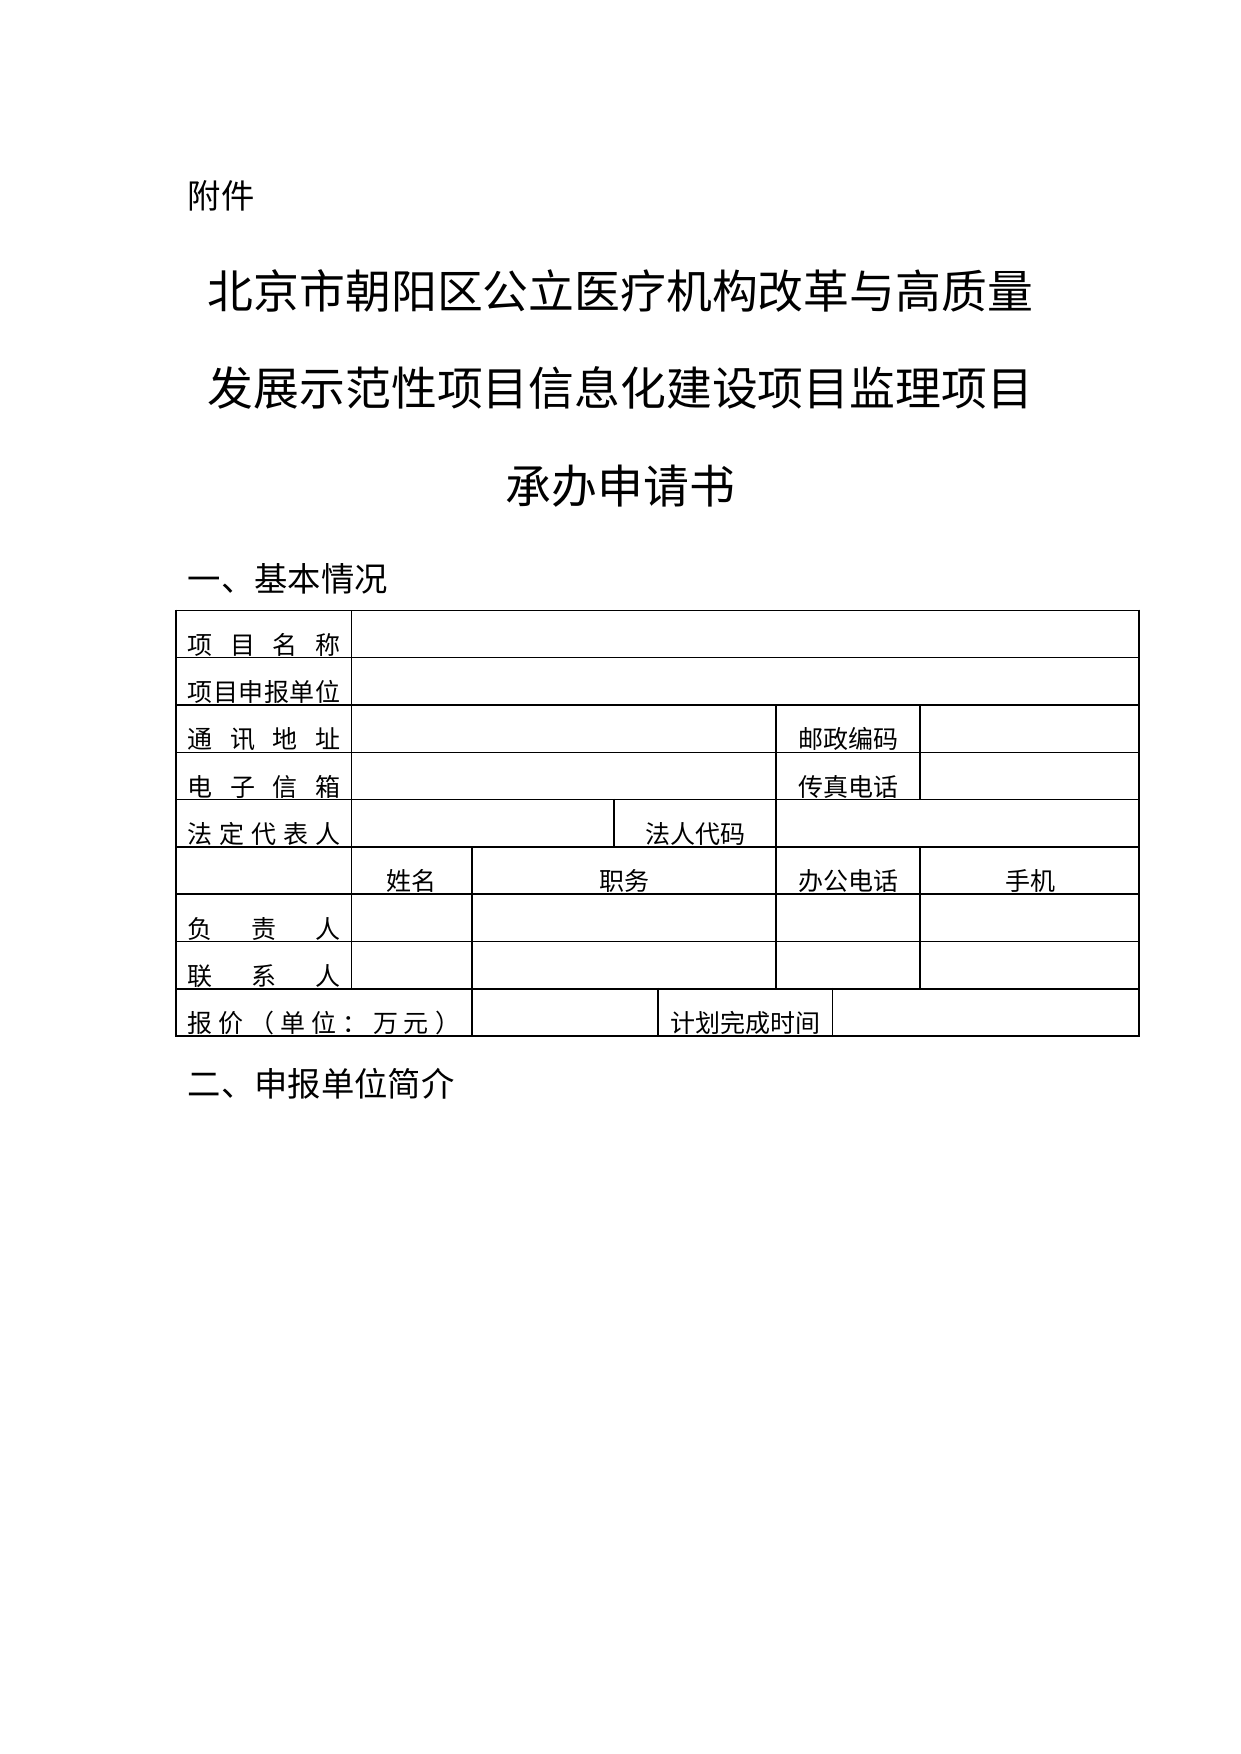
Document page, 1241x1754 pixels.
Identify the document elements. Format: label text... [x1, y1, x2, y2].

table_cell [352, 658, 1138, 704]
table_cell [352, 753, 775, 799]
table_cell 负责人 [177, 895, 351, 941]
text 北京市朝阳区公立医疗机构改革与高质量发展示范性项目信息化建设项目监理项目承办申请书 [187, 239, 1053, 532]
table_cell 通讯地址 [177, 706, 351, 751]
table_cell [352, 800, 613, 846]
table_cell [921, 753, 1138, 799]
table_cell 计划完成时间 [659, 990, 832, 1035]
table_cell [177, 848, 351, 893]
table_cell 报价（单位：万元） [177, 990, 471, 1035]
table_cell [473, 942, 775, 988]
table_cell 邮政编码 [777, 706, 919, 751]
table_cell [352, 706, 775, 751]
table_cell [921, 706, 1138, 751]
table_cell 法定代表人 [177, 800, 351, 846]
table_cell 姓名 [352, 848, 471, 893]
table_cell 法人代码 [615, 800, 775, 846]
table_cell [777, 895, 919, 941]
table_cell 手机 [921, 848, 1138, 893]
table_cell 联系人 [177, 942, 351, 988]
table_cell 职务 [473, 848, 775, 893]
table_cell [352, 942, 471, 988]
table_cell 项目申报单位 [177, 658, 351, 704]
table_cell [473, 990, 657, 1035]
table_cell 传真电话 [777, 753, 919, 799]
table_cell 办公电话 [777, 848, 919, 893]
table_cell [352, 895, 471, 941]
table_cell [473, 895, 775, 941]
table_cell [777, 942, 919, 988]
text 一、基本情况 [187, 544, 1053, 609]
table_cell [833, 990, 1138, 1035]
table_header 项目名称 [177, 611, 351, 657]
text 附件 [187, 162, 1053, 227]
table_cell [921, 942, 1138, 988]
table_header [352, 611, 1138, 657]
table_cell [777, 800, 1138, 846]
table_cell [921, 895, 1138, 941]
table_cell 电子信箱 [177, 753, 351, 799]
text 二、申报单位简介 [187, 1049, 1053, 1114]
